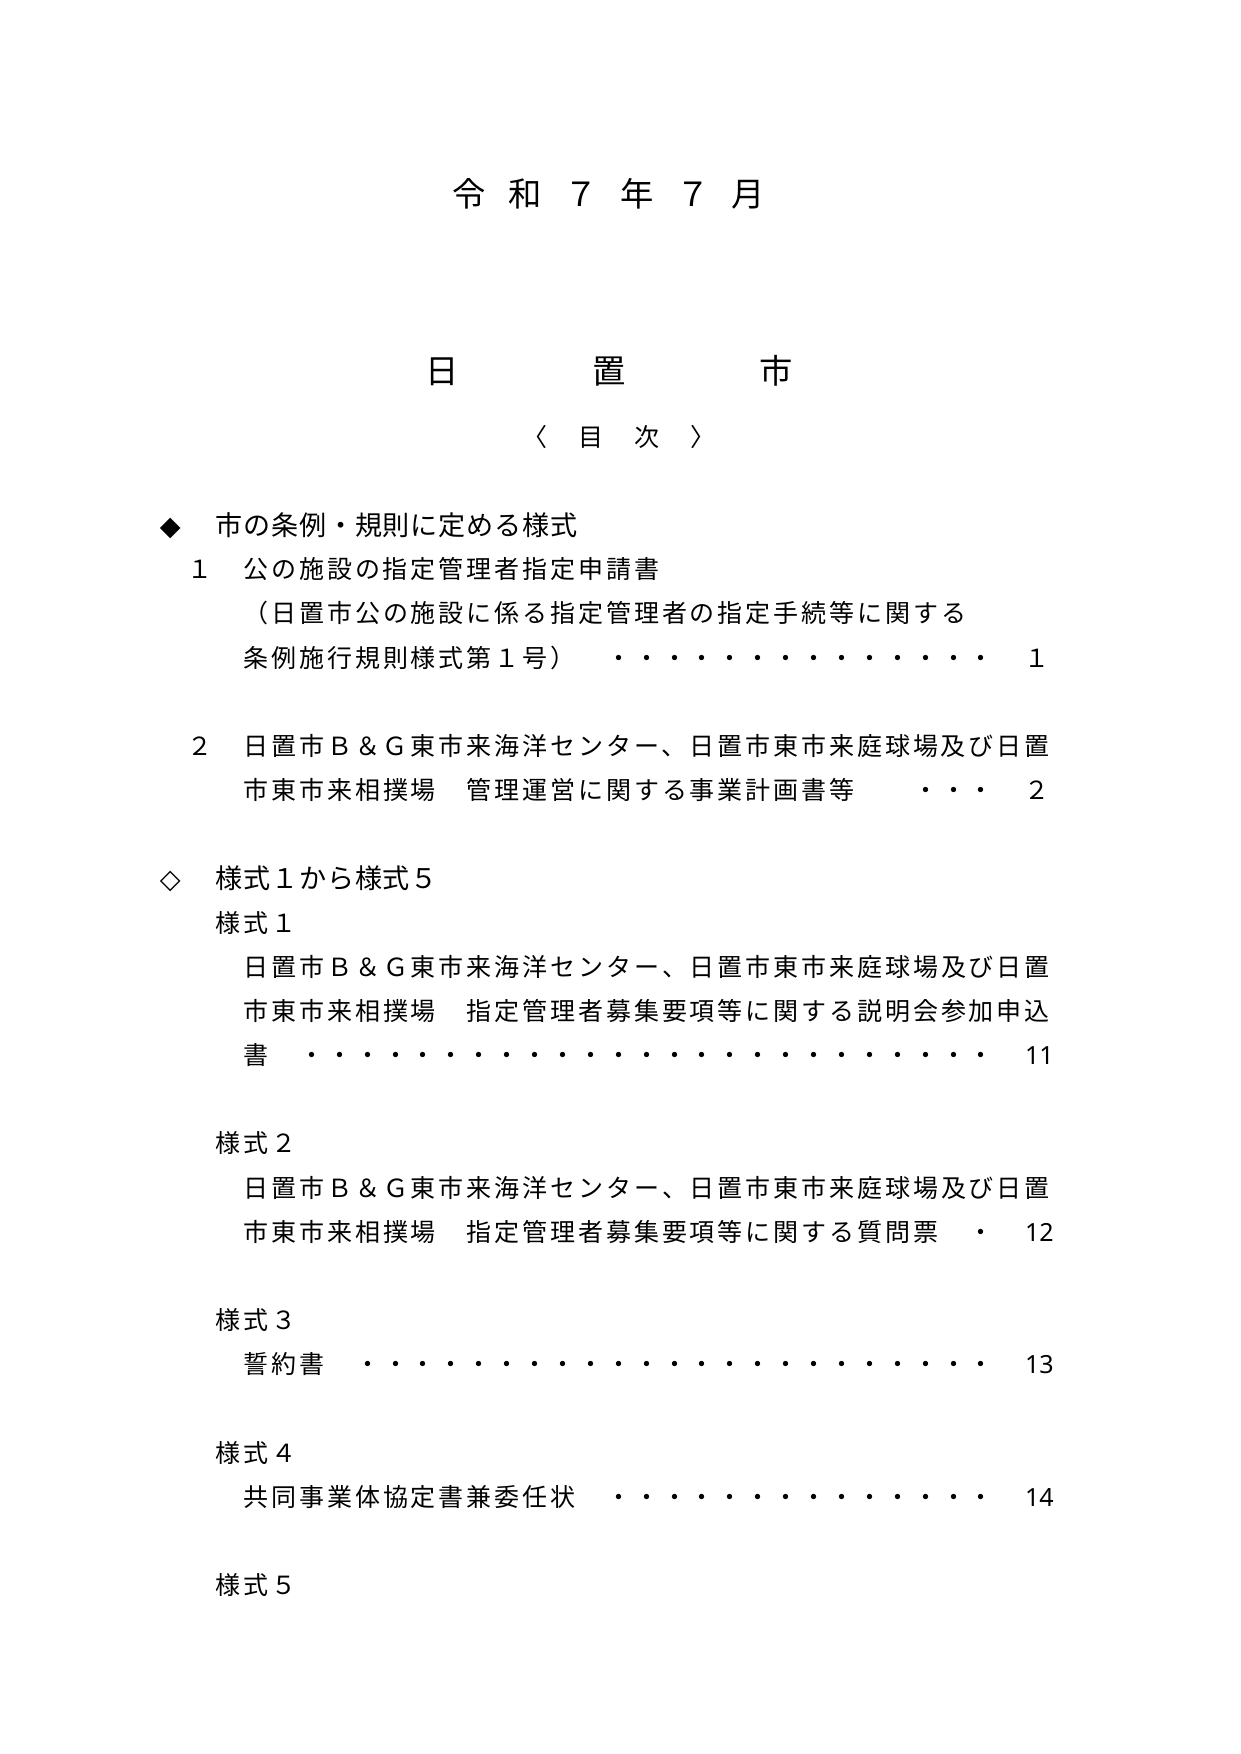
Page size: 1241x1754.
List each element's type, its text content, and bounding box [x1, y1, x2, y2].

text ◇ 様式１から様式５ [159, 855, 1081, 899]
text 日 置 市 [159, 325, 1081, 413]
text 様式２ [159, 1120, 1081, 1164]
text 日置市Ｂ＆Ｇ東市来海洋センター、日置市東市来庭球場及び日置 [243, 1164, 1081, 1208]
text 様式１ [159, 899, 1081, 943]
text 〈 目 次 〉 [159, 413, 1081, 457]
text 市東市来相撲場 指定管理者募集要項等に関する質問票 ・ 12 [243, 1208, 1081, 1252]
text （日置市公の施設に係る指定管理者の指定手続等に関する [215, 590, 1081, 634]
text 様式５ [159, 1562, 1081, 1606]
text 条例施行規則様式第１号） ・・・・・・・・・・・・・・ １ [215, 634, 1081, 678]
text 日置市Ｂ＆Ｇ東市来海洋センター、日置市東市来庭球場及び日置 [243, 943, 1081, 987]
text 様式４ [159, 1429, 1081, 1473]
text 令和７年７月 [159, 148, 1081, 237]
text 書 ・・・・・・・・・・・・・・・・・・・・・・・・・ 11 [243, 1032, 1081, 1076]
text 共同事業体協定書兼委任状 ・・・・・・・・・・・・・・ 14 [243, 1473, 1081, 1517]
text 様式３ [159, 1297, 1081, 1341]
text １ 公の施設の指定管理者指定申請書 [159, 546, 1081, 590]
text 誓約書 ・・・・・・・・・・・・・・・・・・・・・・・ 13 [243, 1341, 1081, 1385]
text ◆ 市の条例・規則に定める様式 [159, 502, 1081, 546]
text 市東市来相撲場 指定管理者募集要項等に関する説明会参加申込 [243, 987, 1081, 1032]
text 市東市来相撲場 管理運営に関する事業計画書等 ・・・ ２ [159, 767, 1081, 811]
text ２ 日置市Ｂ＆Ｇ東市来海洋センター、日置市東市来庭球場及び日置 [159, 722, 1081, 767]
